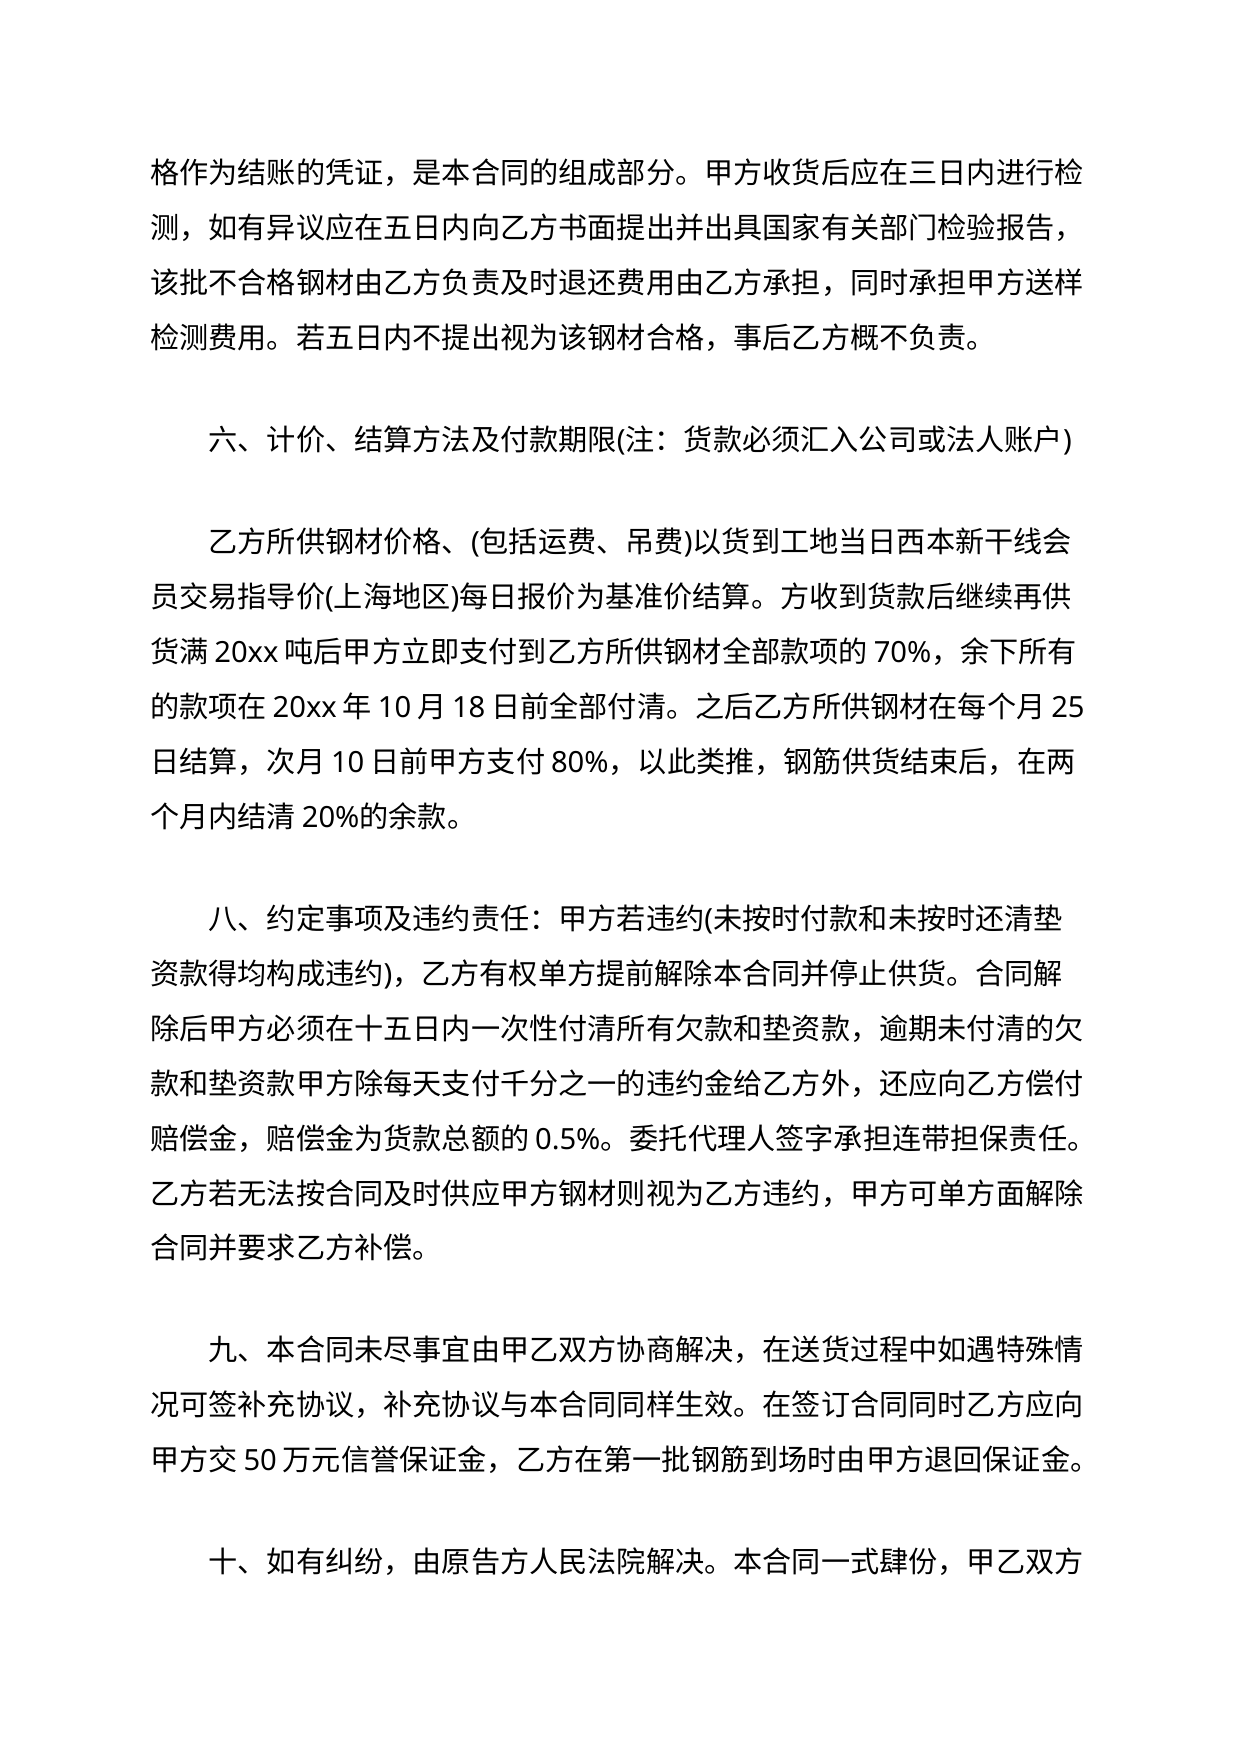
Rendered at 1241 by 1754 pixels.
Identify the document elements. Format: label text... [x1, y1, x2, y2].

text 六、计价、结算方法及付款期限(注：货款必须汇入公司或法人账户) [150, 416, 1090, 459]
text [150, 150, 1090, 357]
text 八、约定事项及违约责任：甲方若违约(未按时付款和未按时还清垫资款得均构成违约)，乙方有权单方提前解除本合同并停止供货。合同解除后甲方必须在十五日内一次性付清所有欠款和垫资款，逾期未付清的欠款和垫资款甲方除每天支付千分之一的违约金给乙方外，还应向乙方偿付赔偿金，赔偿金为货款总额的0.5%。委托代理人签字承担连带担保责任。乙方若无法按合同及时供应甲方钢材则视为乙方违约，甲方可单方面解除合同并要求乙方补偿。 [150, 895, 1090, 1267]
text 九、本合同未尽事宜由甲乙双方协商解决，在送货过程中如遇特殊情况可签补充协议，补充协议与本合同同样生效。在签订合同同时乙方应向甲方交50万元信誉保证金，乙方在第一批钢筋到场时由甲方退回保证金。 [150, 1327, 1090, 1479]
text 乙方所供钢材价格、(包括运费、吊费)以货到工地当日西本新干线会员交易指导价(上海地区)每日报价为基准价结算。方收到货款后继续再供货满20xx吨后甲方立即支付到乙方所供钢材全部款项的70%，余下所有的款项在20xx年10月18日前全部付清。之后乙方所供钢材在每个月25日结算，次月10日前甲方支付80%，以此类推，钢筋供货结束后，在两个月内结清20%的余款。 [150, 518, 1090, 836]
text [150, 1539, 1090, 1581]
